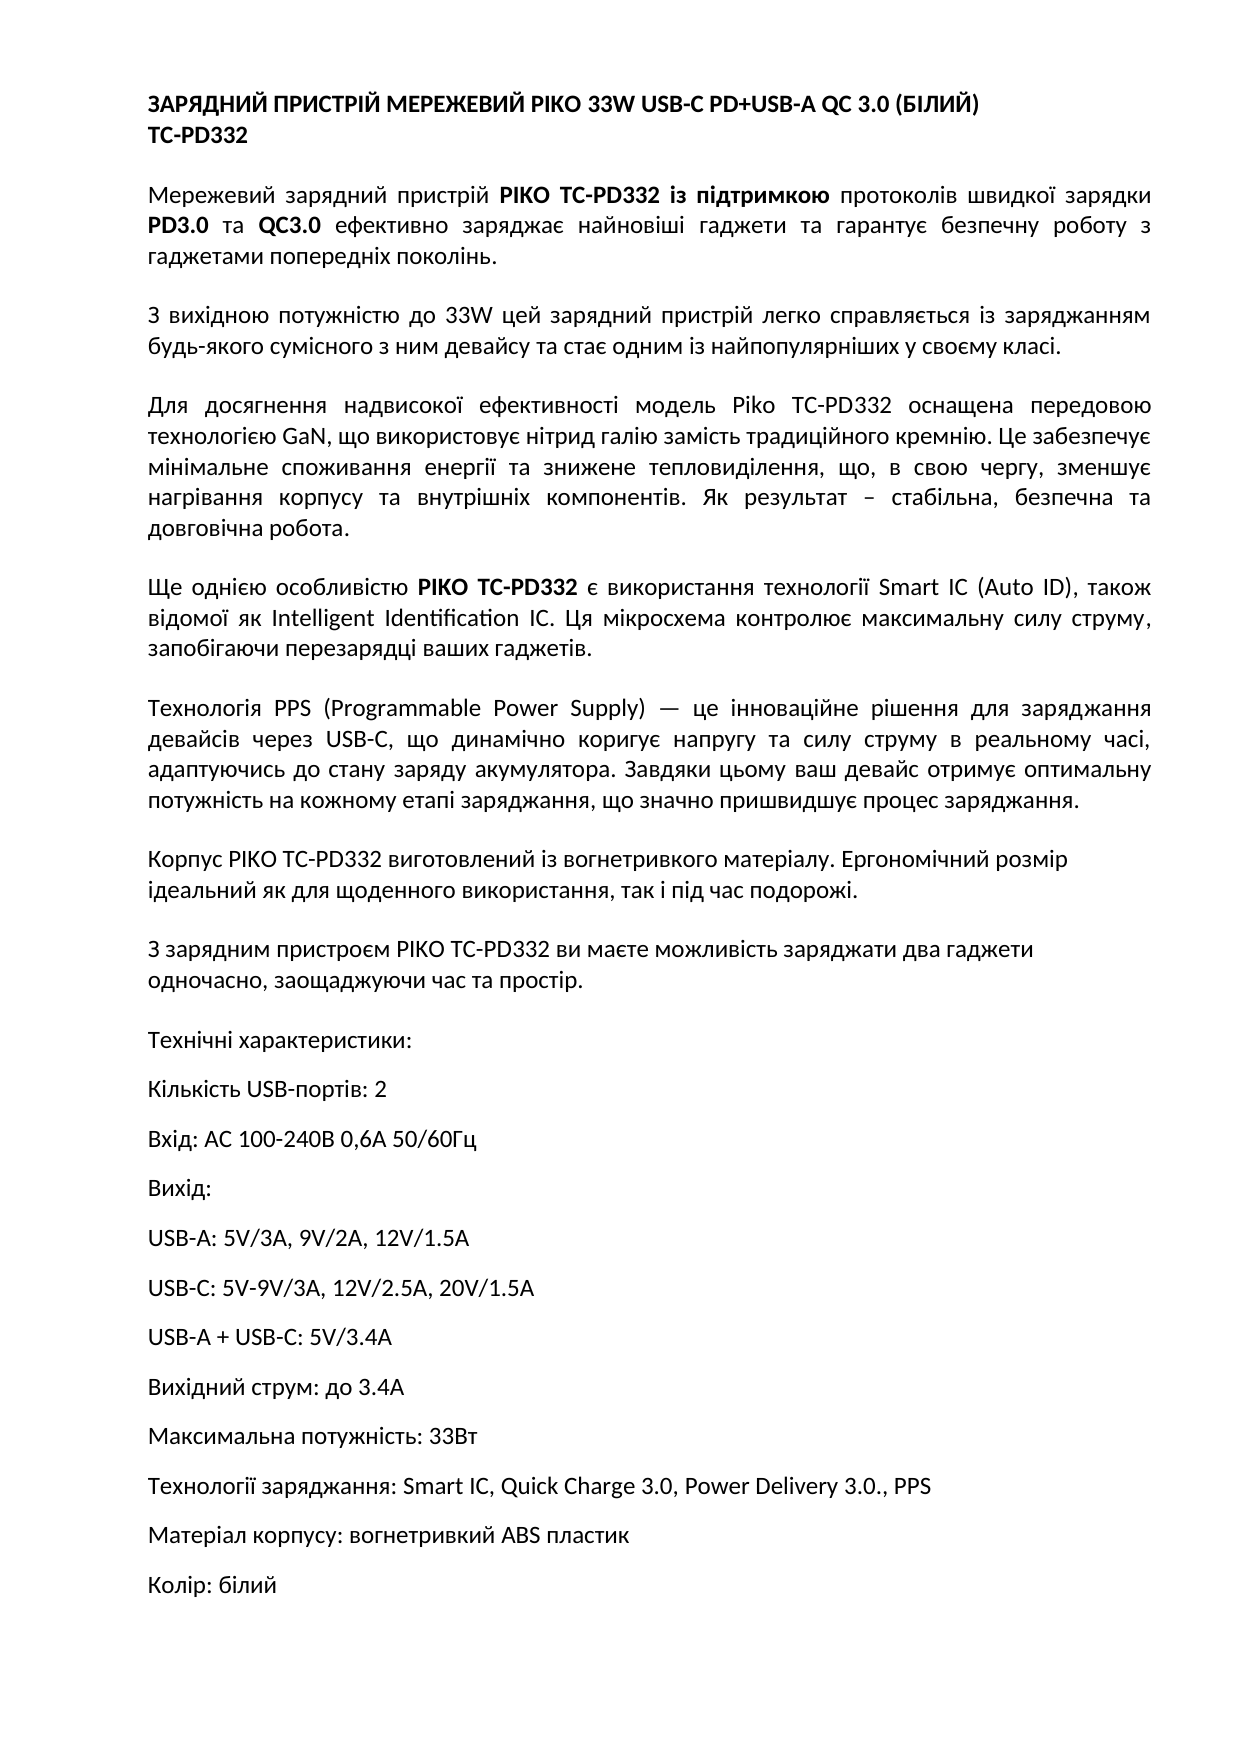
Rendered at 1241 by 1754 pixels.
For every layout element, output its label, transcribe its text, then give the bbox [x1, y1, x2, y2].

text USB-A: 5V/3A, 9V/2A, 12V/1.5A [148, 1222, 1152, 1253]
text USB-C: 5V-9V/3A, 12V/2.5A, 20V/1.5A [148, 1272, 1152, 1302]
text Вихідний струм: до 3.4А [148, 1371, 1152, 1401]
text Корпус PIKO TC-PD332 виготовлений із вогнетривкого матеріалу. Ергономічний розмір ідеальний як для щоденного використання, так і під час подорожі. [148, 843, 1152, 904]
text USB-A + USB-C: 5V/3.4A [148, 1321, 1152, 1352]
text Для досягнення надвисокої ефективності модель Piko TC-PD332 оснащена передовою технологією GaN, що використовує нітрид галію замість традиційного кремнію. Це забезпечує мінімальне споживання енергії та знижене тепловиділення, що, в свою чергу, зменшує нагрівання корпусу та внутрішніх компонентів. Як результат – стабільна, безпечна та довговічна робота. [148, 390, 1152, 542]
text Максимальна потужність: 33Вт [148, 1421, 1152, 1451]
text Колір: білий [148, 1569, 1152, 1600]
text З зарядним пристроєм PIKO TC-PD332 ви маєте можливість заряджати два гаджети одночасно, заощаджуючи час та простір. [148, 934, 1152, 995]
text Технологія PPS (Programmable Power Supply) — це інноваційне рішення для заряджання девайсів через USB-C, що динамічно коригує напругу та силу струму в реальному часі, адаптуючись до стану заряду акумулятора. Завдяки цьому ваш девайс отримує оптимальну потужність на кожному етапі заряджання, що значно пришвидшує процес заряджання. [148, 692, 1152, 814]
text Мережевий зарядний пристрій PIKO TC-PD332 із підтримкою протоколів швидкої зарядки PD3.0 та QC3.0 ефективно заряджає найновіші гаджети та гарантує безпечну роботу з гаджетами попередніх поколінь. [148, 179, 1152, 270]
text З вихідною потужністю до 33W цей зарядний пристрій легко справляється із заряджанням будь-якого сумісного з ним девайсу та стає одним із найпопулярніших у своєму класі. [148, 299, 1152, 361]
text Технології заряджання: Smart IC, Quick Charge 3.0, Power Delivery 3.0., PPS [148, 1470, 1152, 1501]
text Кількість USB-портів: 2 [148, 1073, 1152, 1104]
text Вихід: [148, 1173, 1152, 1203]
text Матеріал корпусу: вогнетривкий ABS пластик [148, 1520, 1152, 1550]
text ЗАРЯДНИЙ ПРИСТРІЙ МЕРЕЖЕВИЙ PIKO 33W USB-C PD+USB-A QC 3.0 (БІЛИЙ) TC-PD332 [148, 88, 1152, 149]
text Ще однією особливістю PIKO TC-PD332 є використання технології Smart IC (Auto ID), також відомої як Intelligent Identification IC. Ця мікросхема контролює максимальну силу струму, запобігаючи перезарядці ваших гаджетів. [148, 571, 1152, 663]
text Вхід: АС 100-240В 0,6А 50/60Гц [148, 1123, 1152, 1153]
text Технічні характеристики: [148, 1024, 1152, 1054]
